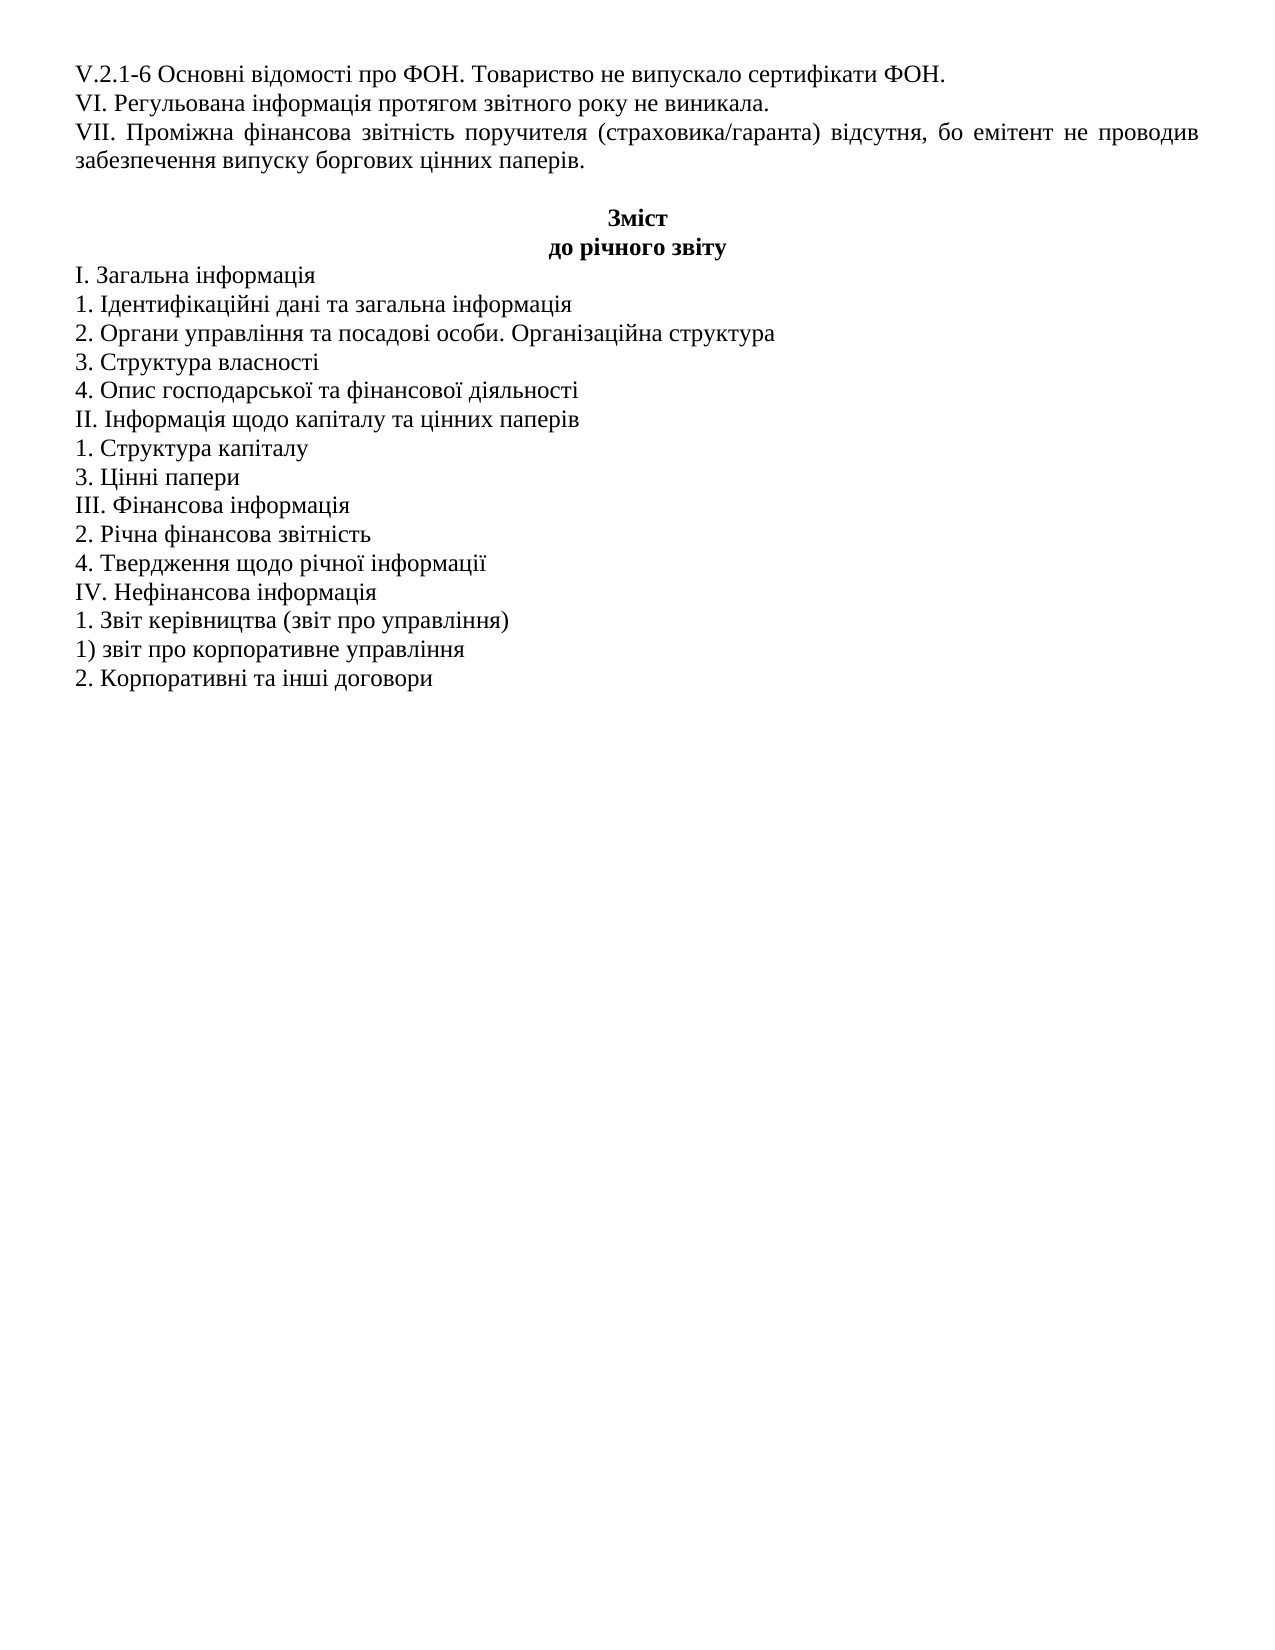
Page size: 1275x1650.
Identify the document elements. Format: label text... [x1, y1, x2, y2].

text VI. Регульована iнформацiя протягом звiтного року не виникала. [75, 88, 1200, 117]
text 2. Корпоративні та інші договори [75, 663, 1200, 692]
text 1) звіт про корпоративне управління [75, 634, 1200, 663]
text II. Інформація щодо капіталу та цінних паперів [75, 404, 1200, 433]
text 3. Структура власності [75, 347, 1200, 376]
text 4. Опис господарської та фінансової діяльності [75, 376, 1200, 404]
text III. Фінансова інформація [75, 491, 1200, 519]
text 1. Звіт керівництва (звіт про управління) [75, 606, 1200, 634]
text 1. Структура капіталу [75, 433, 1200, 462]
text 2. Органи управління та посадові особи. Організаційна структура [75, 318, 1200, 347]
text до річного звіту [75, 232, 1200, 261]
text 4. Твердження щодо річної інформації [75, 548, 1200, 577]
text VII. Промiжна фiнансова звiтнiсть поручителя (страховика/гаранта) вiдсутня, бо емiтент не проводив забезпечення випуску боргових цiнних паперiв. [75, 117, 1200, 174]
text 2. Річна фінансова звітність [75, 519, 1200, 548]
text Зміст [75, 203, 1200, 232]
text IV. Нефінансова інформація [75, 577, 1200, 606]
text V.2.1-6 Основнi вiдомостi про ФОН. Товариство не випускало сертифiкати ФОН. [75, 59, 1200, 88]
text I. Загальна інформація [75, 261, 1200, 289]
text 3. Цінні папери [75, 462, 1200, 491]
text 1. Ідентифікаційні дані та загальна інформація [75, 289, 1200, 318]
